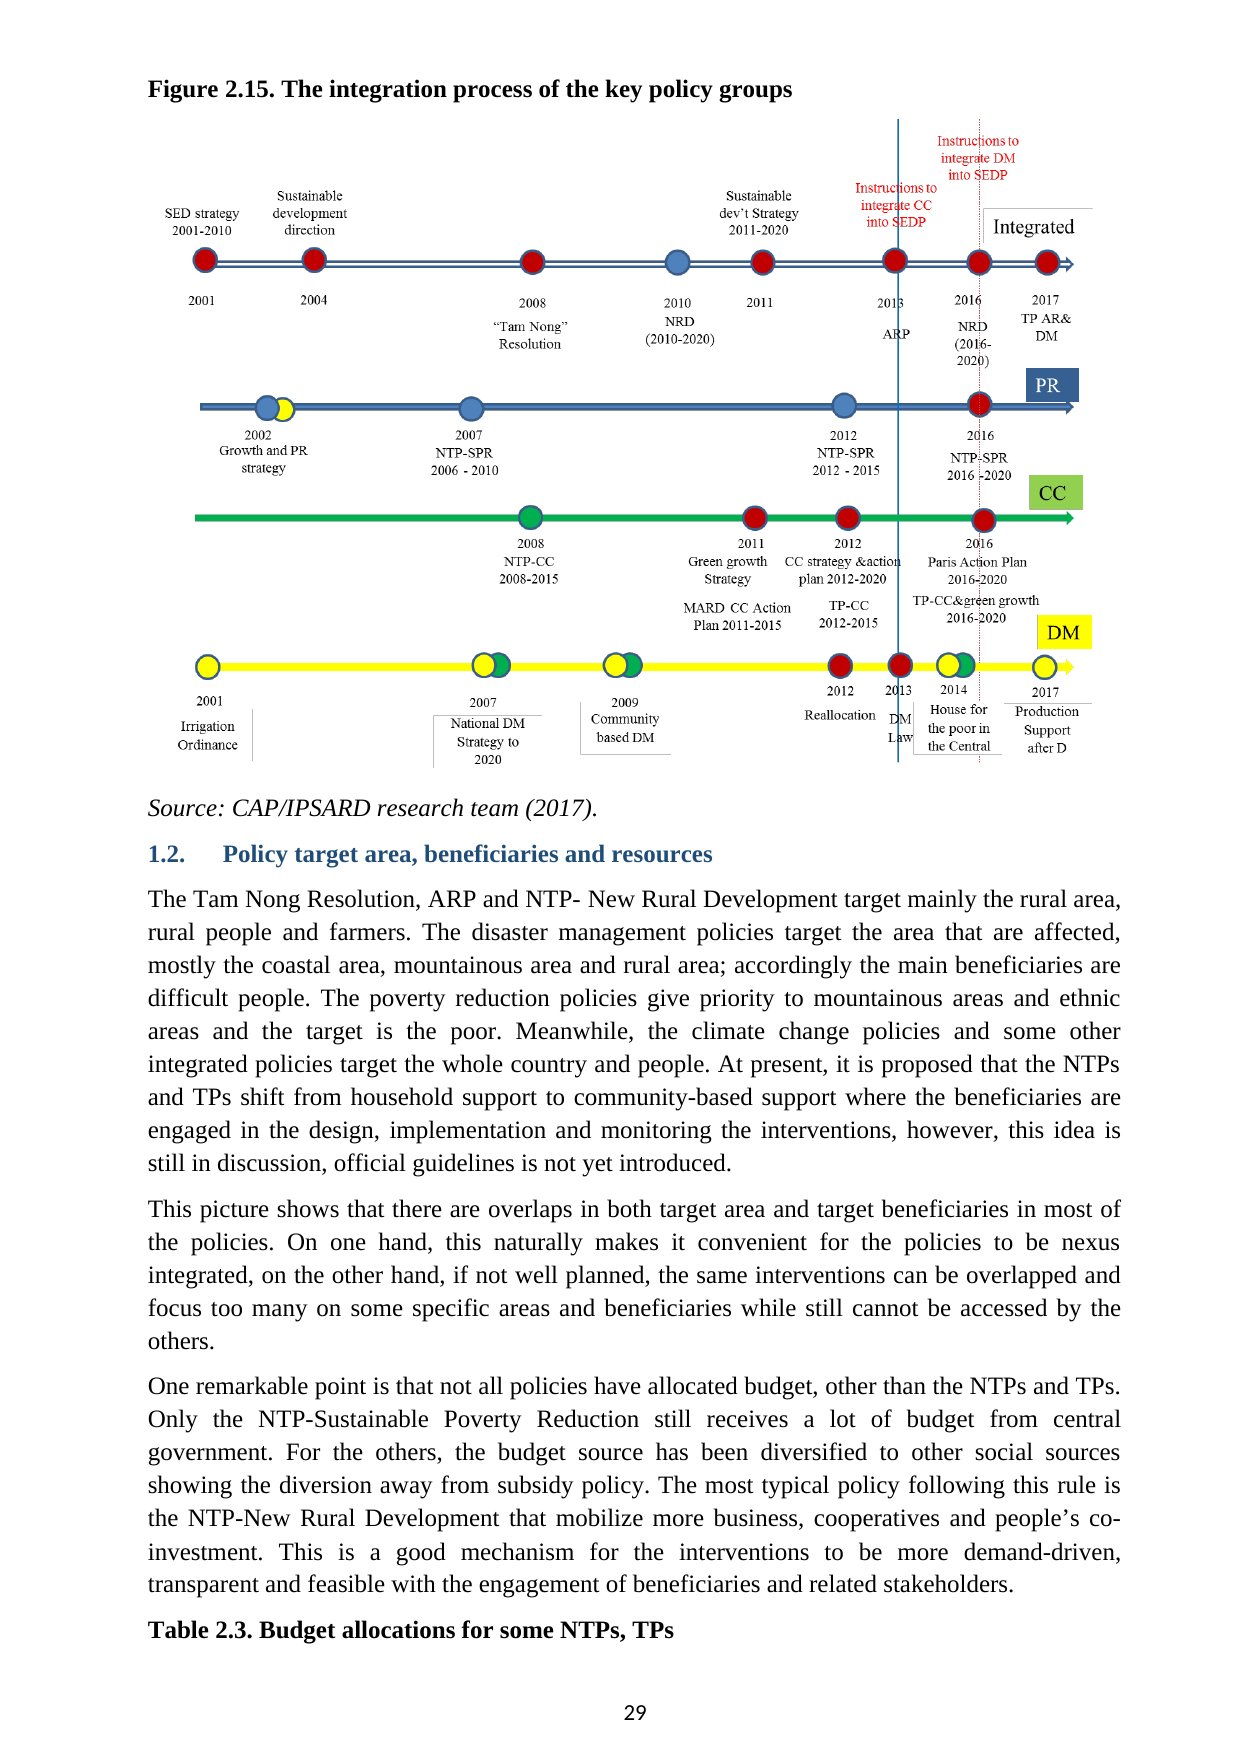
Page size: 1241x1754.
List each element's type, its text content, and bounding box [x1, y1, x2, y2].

text One remarkable point is that not all policies have allocated budget, other than the NTPs and TPs. Only the NTP-Sustainable Poverty Reduction still receives a lot of budget from central government. For the others, the budget source has been diversified to other social sources showing the diversion away from subsidy policy. The most typical policy following this rule is the NTP-New Rural Development that mobilize more business, cooperatives and people’s co-investment. This is a good mechanism for the interventions to be more demand-driven, transparent and feasible with the engagement of beneficiaries and related stakeholders. [148, 1371, 1122, 1598]
text The Tam Nong Resolution, ARP and NTP- New Rural Development target mainly the rural area, rural people and farmers. The disaster management policies target the area that are affected, mostly the coastal area, mountainous area and rural area; accordingly the main beneficiaries are difficult people. The poverty reduction policies give priority to mountainous areas and ethnic areas and the target is the poor. Meanwhile, the climate change policies and some other integrated policies target the whole country and people. At present, it is proposed that the NTPs and TPs shift from household support to community-based support where the beneficiaries are engaged in the design, implementation and monitoring the interventions, however, this idea is still in discussion, official guidelines is not yet introduced. [148, 884, 1122, 1177]
text Source: CAP/IPSARD research team (2017). [148, 793, 1122, 822]
subtitle Policy target area, beneficiaries and resources [148, 839, 1122, 867]
text This picture shows that there are overlaps in both target area and target beneficiaries in most of the policies. On one hand, this naturally makes it convenient for the policies to be nexus integrated, on the other hand, if not well planned, the same interventions can be overlapped and focus too many on some specific areas and beneficiaries while still cannot be accessed by the others. [148, 1194, 1122, 1355]
picture [147, 119, 1093, 777]
